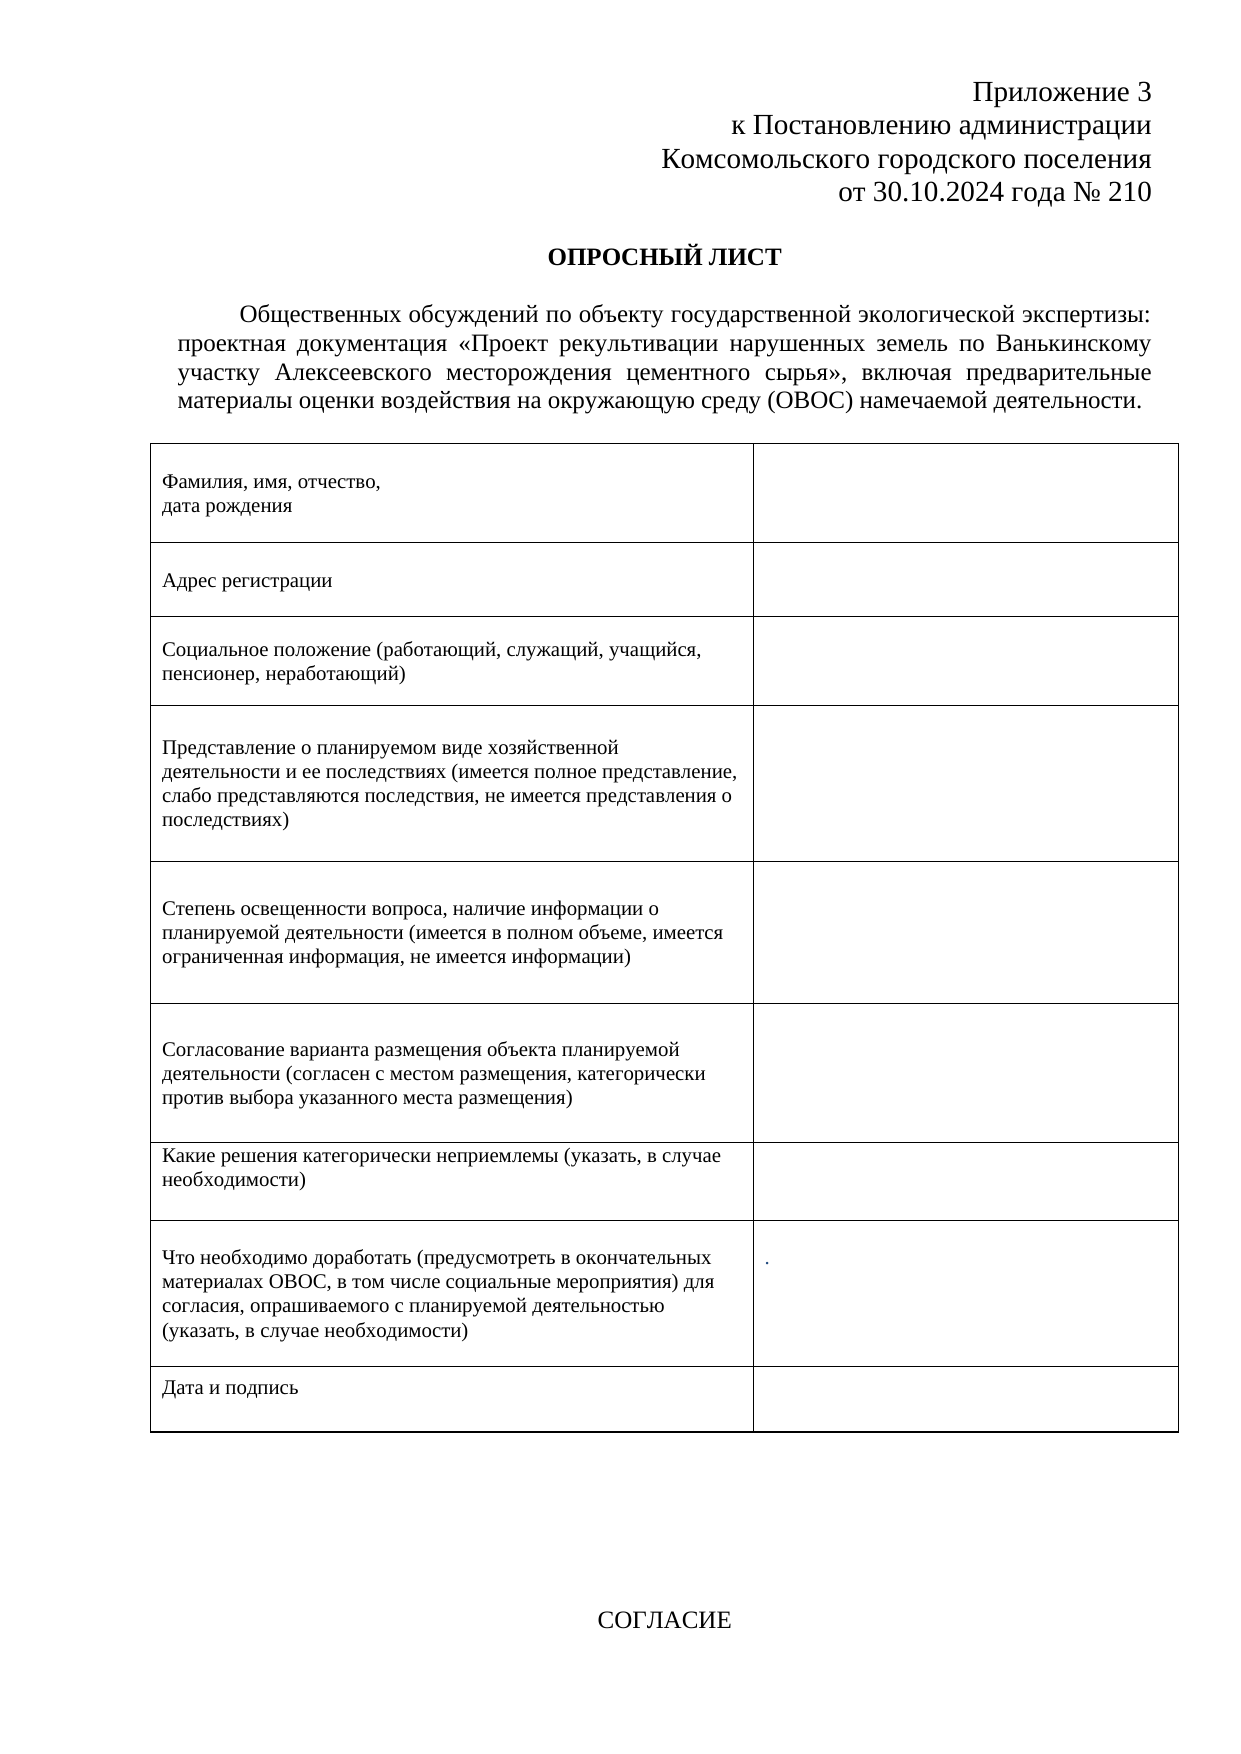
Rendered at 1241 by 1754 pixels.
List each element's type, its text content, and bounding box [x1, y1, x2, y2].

table_cell Какие решения категорически неприемлемы (указать, в случае необходимости) [151, 1143, 753, 1220]
table_cell Степень освещенности вопроса, наличие информации о планируемой деятельности (имеется в полном объеме, имеется ограниченная информация, не имеется информации) [151, 862, 753, 1002]
table_cell [754, 617, 1178, 704]
table_cell [754, 862, 1178, 1002]
table_header [754, 444, 1178, 542]
table_cell Что необходимо доработать (предусмотреть в окончательных материалах ОВОС, в том числе социальные мероприятия) для согласия, опрашиваемого с планируемой деятельностью (указать, в случае необходимости) [151, 1221, 753, 1366]
table_cell [754, 1004, 1178, 1142]
table_cell [754, 1367, 1178, 1431]
table_cell . [754, 1221, 1178, 1366]
table_cell Представление о планируемом виде хозяйственной деятельности и ее последствиях (имеется полное представление, слабо представляются последствия, не имеется представления о последствиях) [151, 706, 753, 861]
table_header Фамилия, имя, отчество, дата рождения [151, 444, 753, 542]
text Общественных обсуждений по объекту государственной экологической экспертизы: проектная документация «Проект рекультивации нарушенных земель по Ванькинскому участку Алексеевского месторождения цементного сырья», включая предварительные материалы оценки воздействия на окружающую среду (ОВОС) намечаемой деятельности. [177, 299, 1152, 414]
table_cell Дата и подпись [151, 1367, 753, 1431]
text Приложение 3 [177, 74, 1152, 107]
table_cell [754, 706, 1178, 861]
table_cell Согласование варианта размещения объекта планируемой деятельности (согласен с местом размещения, категорически против выбора указанного места размещения) [151, 1004, 753, 1142]
text СОГЛАСИЕ [177, 1605, 1152, 1634]
text ОПРОСНЫЙ ЛИСТ [177, 242, 1152, 270]
table_cell [754, 1143, 1178, 1220]
text Комсомольского городского поселения [177, 141, 1152, 174]
text от 30.10.2024 года № 210 [177, 174, 1152, 208]
table_cell Социальное положение (работающий, служащий, учащийся, пенсионер, неработающий) [151, 617, 753, 704]
table_cell [754, 543, 1178, 616]
text к Постановлению администрации [177, 107, 1152, 141]
table_cell Адрес регистрации [151, 543, 753, 616]
